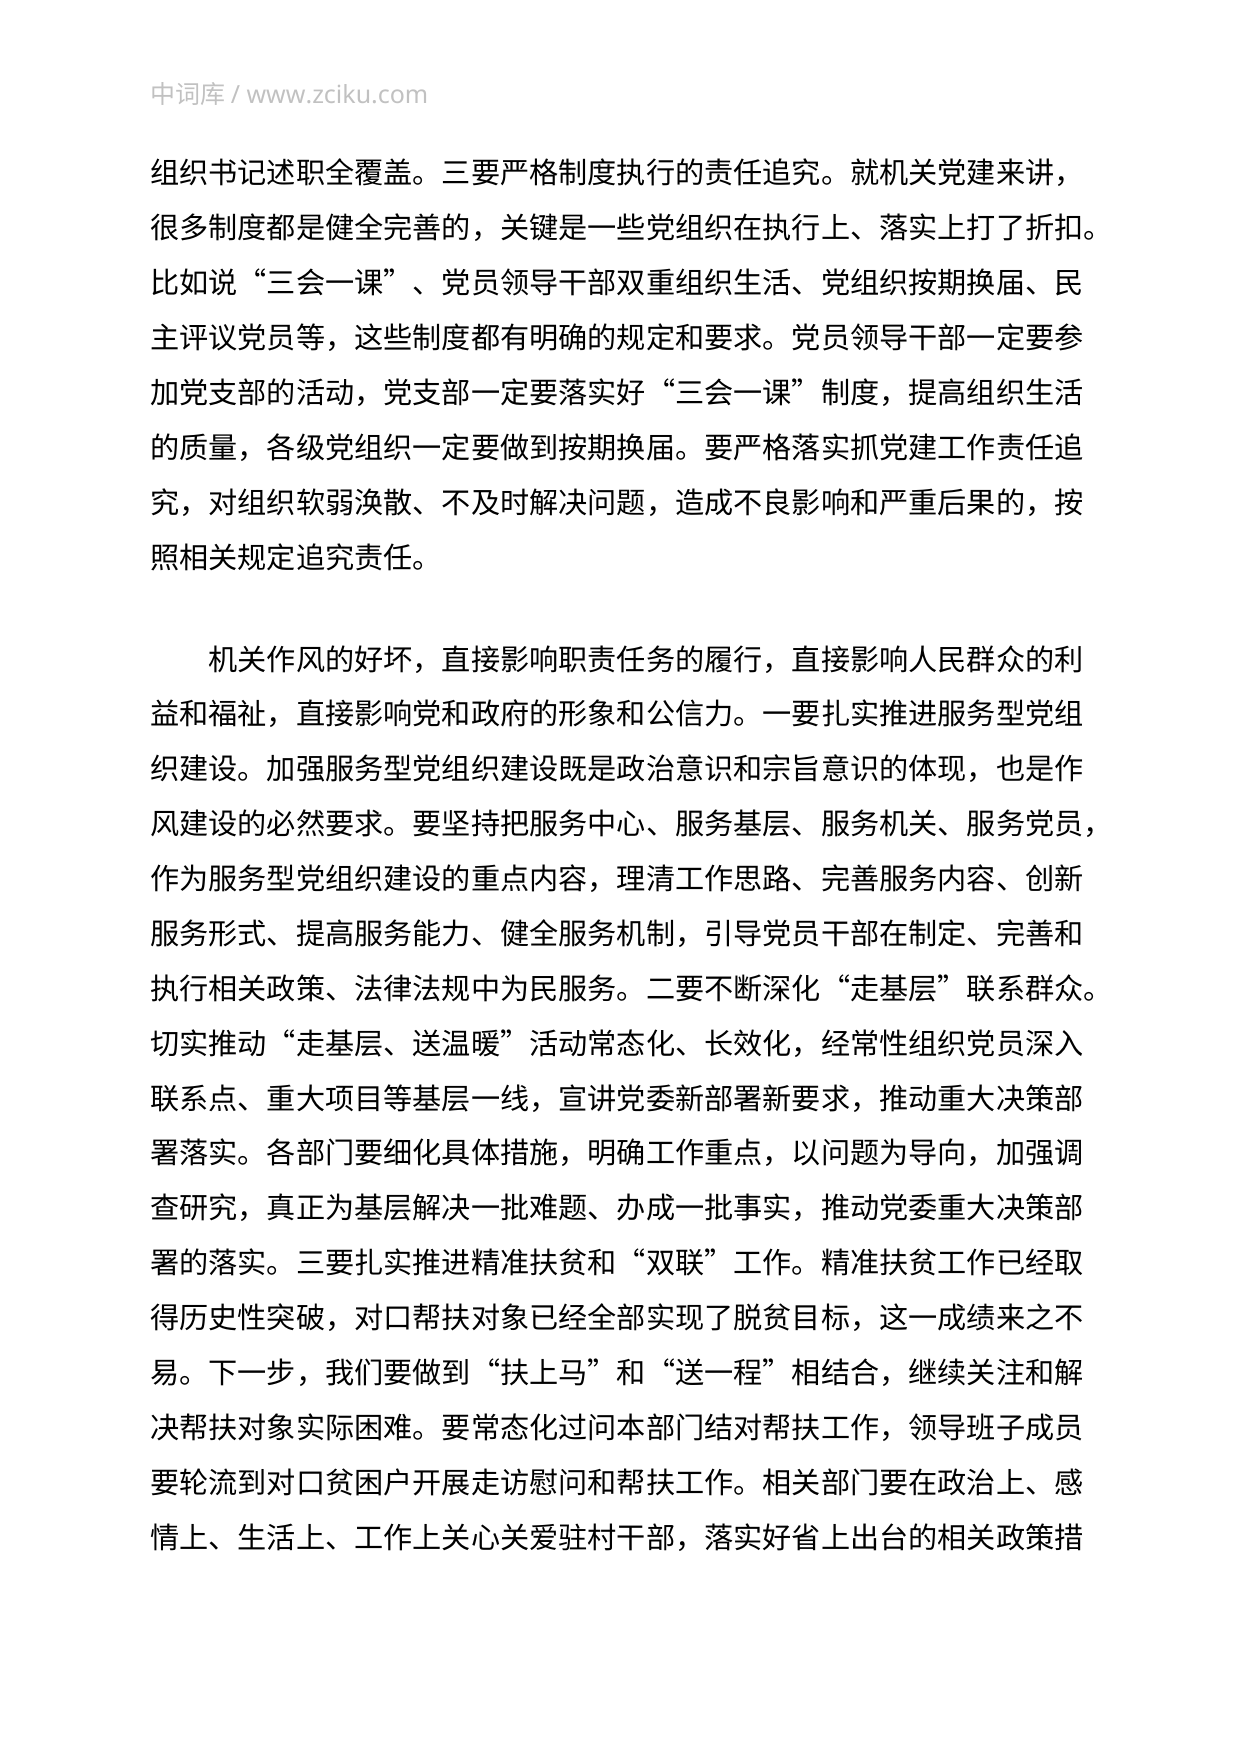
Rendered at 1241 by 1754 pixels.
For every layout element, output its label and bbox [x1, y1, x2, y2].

text [150, 636, 1090, 1557]
text [150, 150, 1090, 577]
